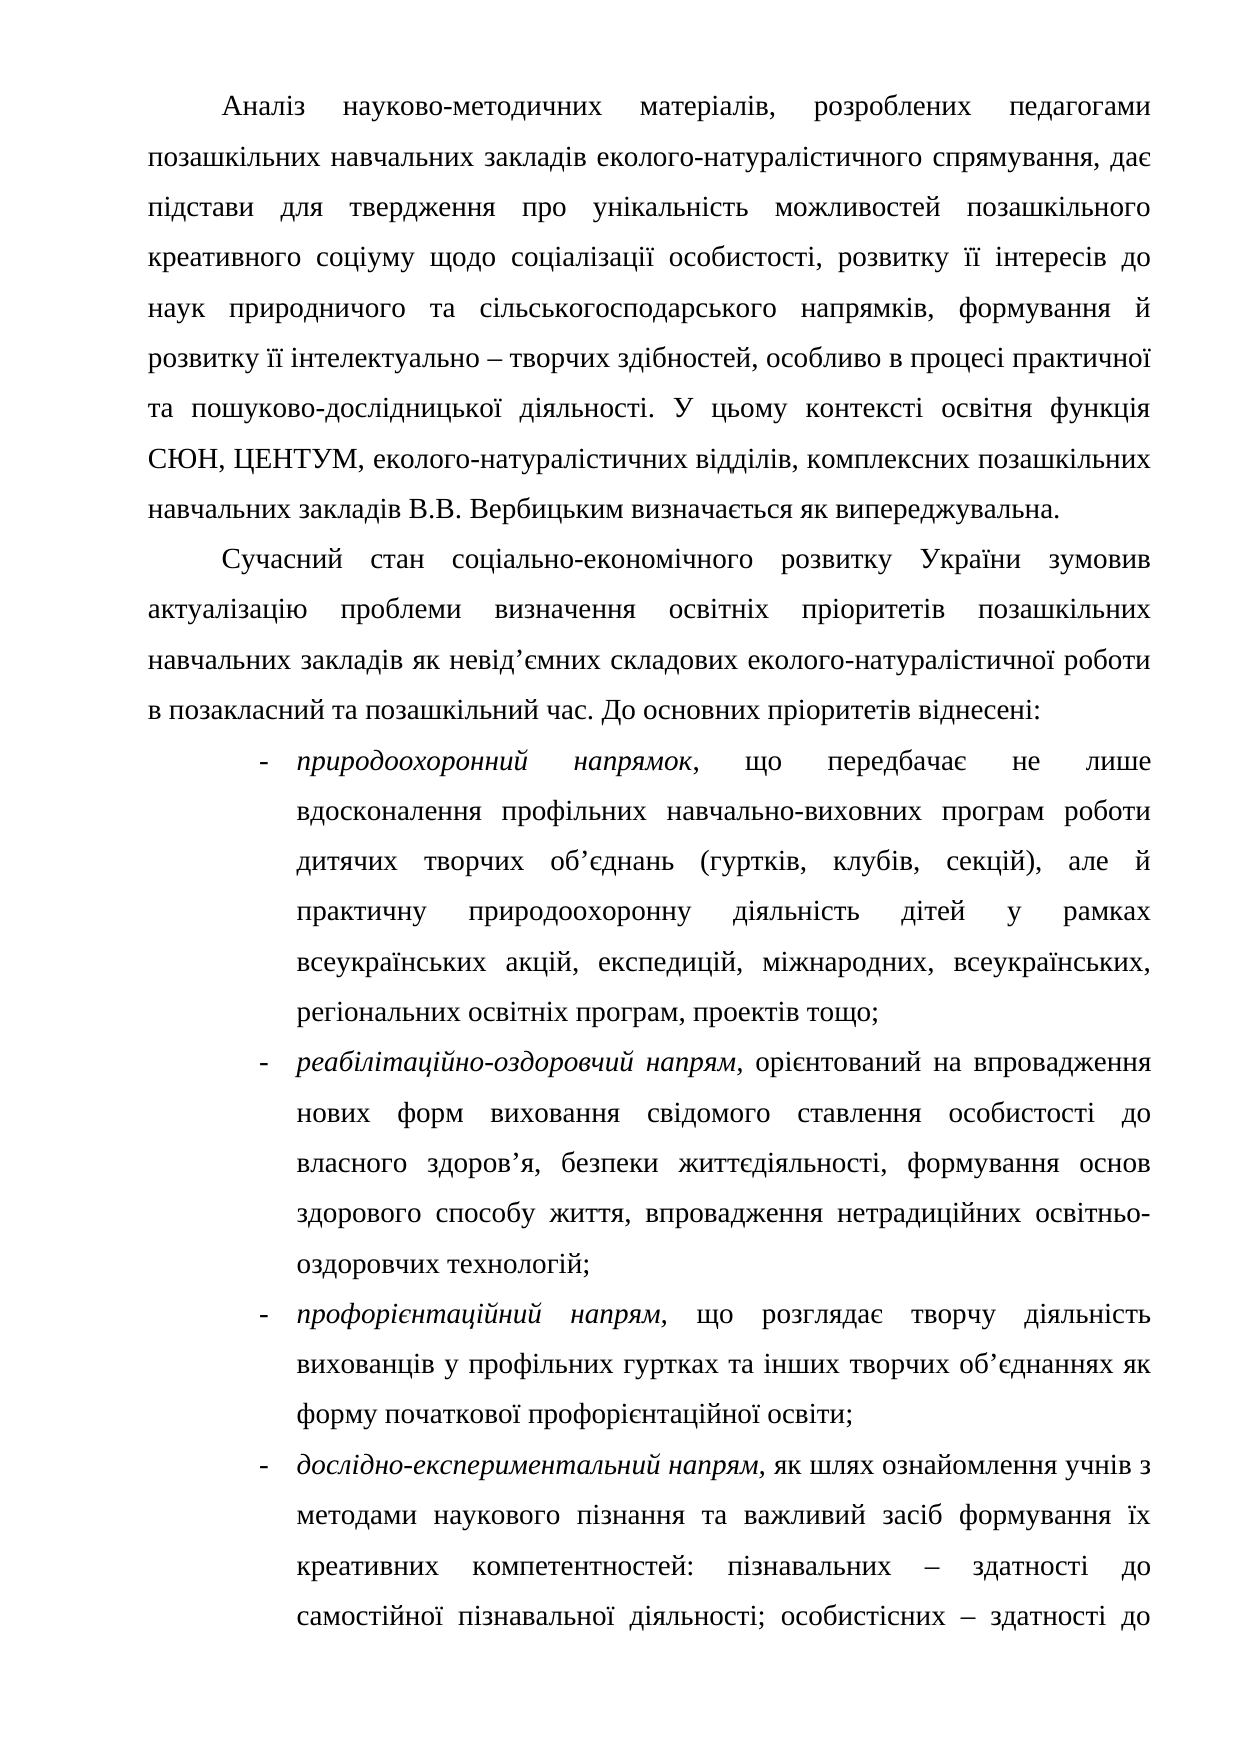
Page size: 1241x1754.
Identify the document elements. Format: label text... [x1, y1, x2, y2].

text Сучасний стан соціально-економічного розвитку України зумовив актуалізацію проблеми визначення освітніх пріоритетів позашкільних навчальних закладів як невід’ємних складових еколого-натуралістичної роботи в позакласний та позашкільний час. До основних пріоритетів віднесені: [148, 541, 1152, 726]
list профорієнтаційний напрям, що розглядає творчу діяльність вихованців у профільних гуртках та інших творчих об’єднаннях як форму початкової профорієнтаційної освіти; [259, 1296, 1152, 1430]
text Аналіз науково-методичних матеріалів, розроблених педагогами позашкільних навчальних закладів еколого-натуралістичного спрямування, дає підстави для твердження про унікальність можливостей позашкільного креативного соціуму щодо соціалізації особистості, розвитку її інтересів до наук природничого та сільськогосподарського напрямків, формування й розвитку її інтелектуально – творчих здібностей, особливо в процесі практичної та пошуково-дослідницької діяльності. У цьому контексті освітня функція СЮН, ЦЕНТУМ, еколого-натуралістичних відділів, комплексних позашкільних навчальних закладів В.В. Вербицьким визначається як випереджувальна. [148, 88, 1152, 524]
list реабілітаційно-оздоровчий напрям, орієнтований на впровадження нових форм виховання свідомого ставлення особистості до власного здоров’я, безпеки життєдіяльності, формування основ здорового способу життя, впровадження нетрадиційних освітньо-оздоровчих технологій; [259, 1044, 1152, 1279]
list природоохоронний напрямок, що передбачає не лише вдосконалення профільних навчально-виховних програм роботи дитячих творчих об’єднань (гуртків, клубів, секцій), але й практичну природоохоронну діяльність дітей у рамках всеукраїнських акцій, експедицій, міжнародних, всеукраїнських, регіональних освітніх програм, проектів тощо; [259, 743, 1152, 1028]
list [259, 1447, 1152, 1631]
